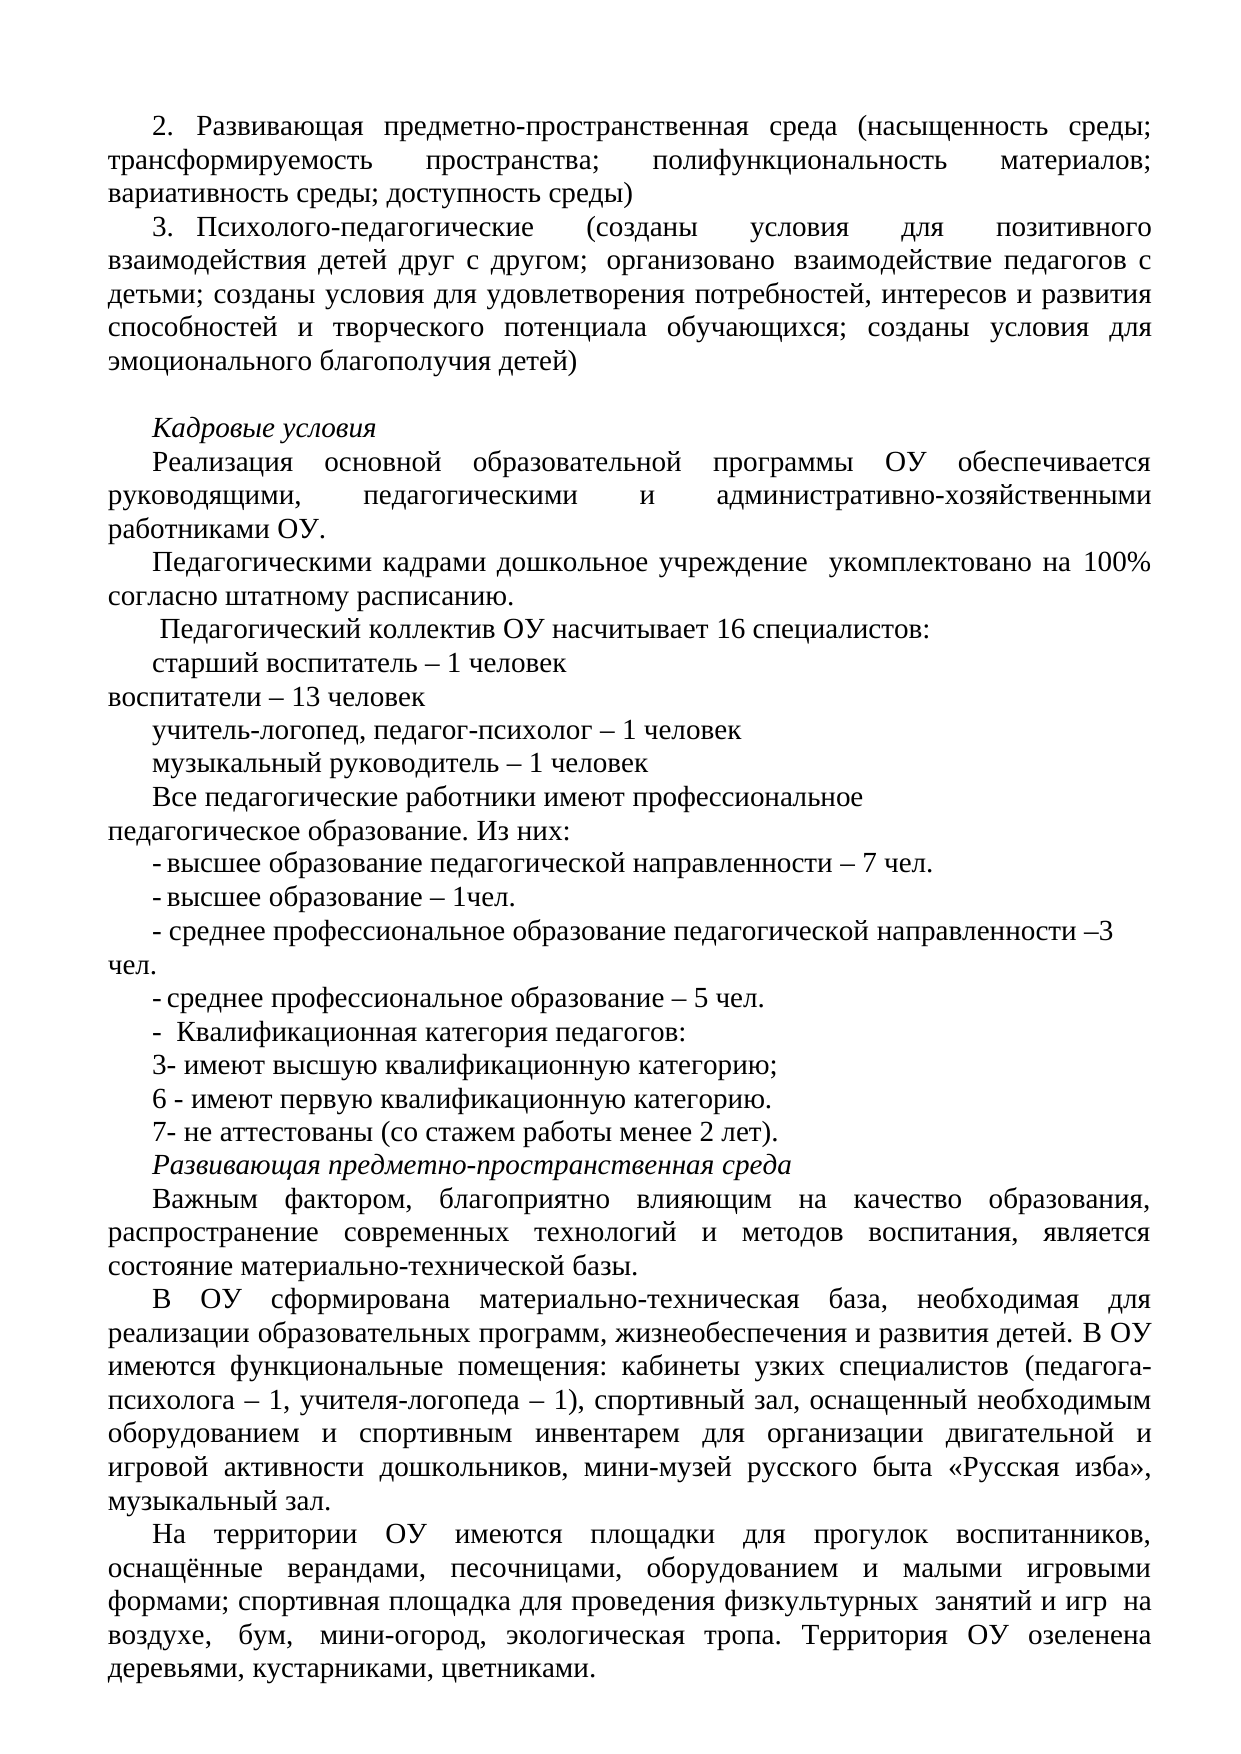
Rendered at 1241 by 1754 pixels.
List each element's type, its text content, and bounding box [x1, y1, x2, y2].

text Кадровые условия [108, 410, 1163, 444]
text В ОУ сформирована материально-техническая база, необходимая для реализации образовательных программ, жизнеобеспечения и развития детей. В ОУ имеются функциональные помещения: кабинеты узких специалистов (педагога-психолога – 1, учителя-логопеда – 1), спортивный зал, оснащенный необходимым оборудованием и спортивным инвентарем для организации двигательной и игровой активности дошкольников, мини-музей русского быта «Русская изба», музыкальный зал. [108, 1281, 1152, 1516]
text старший воспитатель – 1 человек воспитатели – 13 человек [108, 645, 680, 712]
list - среднее профессиональное образование педагогической направленности –3 чел. [108, 913, 1151, 980]
list Развивающая предметно-пространственная среда (насыщенность среды; трансформируемость пространства; полифункциональность материалов; вариативность среды; доступность среды) [108, 108, 1151, 209]
text Важным фактором, благоприятно влияющим на качество образования, распространение современных технологий и методов воспитания, является состояние материально-технической базы. [108, 1181, 1151, 1281]
text - Квалификационная категория педагогов: [108, 1014, 1163, 1047]
text учитель-логопед, педагог-психолог – 1 человек [108, 712, 1156, 746]
text 3- имеют высшую квалификационную категорию; [108, 1047, 1003, 1081]
text Реализация основной образовательной программы ОУ обеспечивается руководящими, педагогическими и административно-хозяйственными работниками ОУ. [108, 444, 1152, 544]
list Психолого-педагогические (созданы условия для позитивного взаимодействия детей друг с другом; организовано взаимодействие педагогов с детьми; созданы условия для удовлетворения потребностей, интересов и развития способностей и творческого потенциала обучающихся; созданы условия для эмоционального благополучия детей) [108, 209, 1152, 377]
text На территории ОУ имеются площадки для прогулок воспитанников, оснащённые верандами, песочницами, оборудованием и малыми игровыми формами; спортивная площадка для проведения физкультурных занятий и игр на воздухе, бум, мини-огород, экологическая тропа. Территория ОУ озеленена деревьями, кустарниками, цветниками. [108, 1516, 1151, 1684]
text Педагогический коллектив ОУ насчитывает 16 специалистов: [108, 612, 1151, 645]
list высшее образование педагогической направленности – 7 чел. [108, 846, 1163, 879]
text 6 - имеют первую квалификационную категорию. [108, 1081, 1003, 1114]
text Педагогическими кадрами дошкольное учреждение укомплектовано на 100% согласно штатному расписанию. [108, 544, 1151, 612]
text музыкальный руководитель – 1 человек [108, 746, 1163, 779]
list среднее профессиональное образование – 5 чел. [108, 980, 1163, 1014]
text Все педагогические работники имеют профессиональное педагогическое образование. Из них: [108, 779, 1151, 846]
text Развивающая предметно-пространственная среда [108, 1148, 1163, 1181]
list высшее образование – 1чел. [108, 879, 1163, 913]
text 7- не аттестованы (со стажем работы менее 2 лет). [108, 1114, 1151, 1148]
